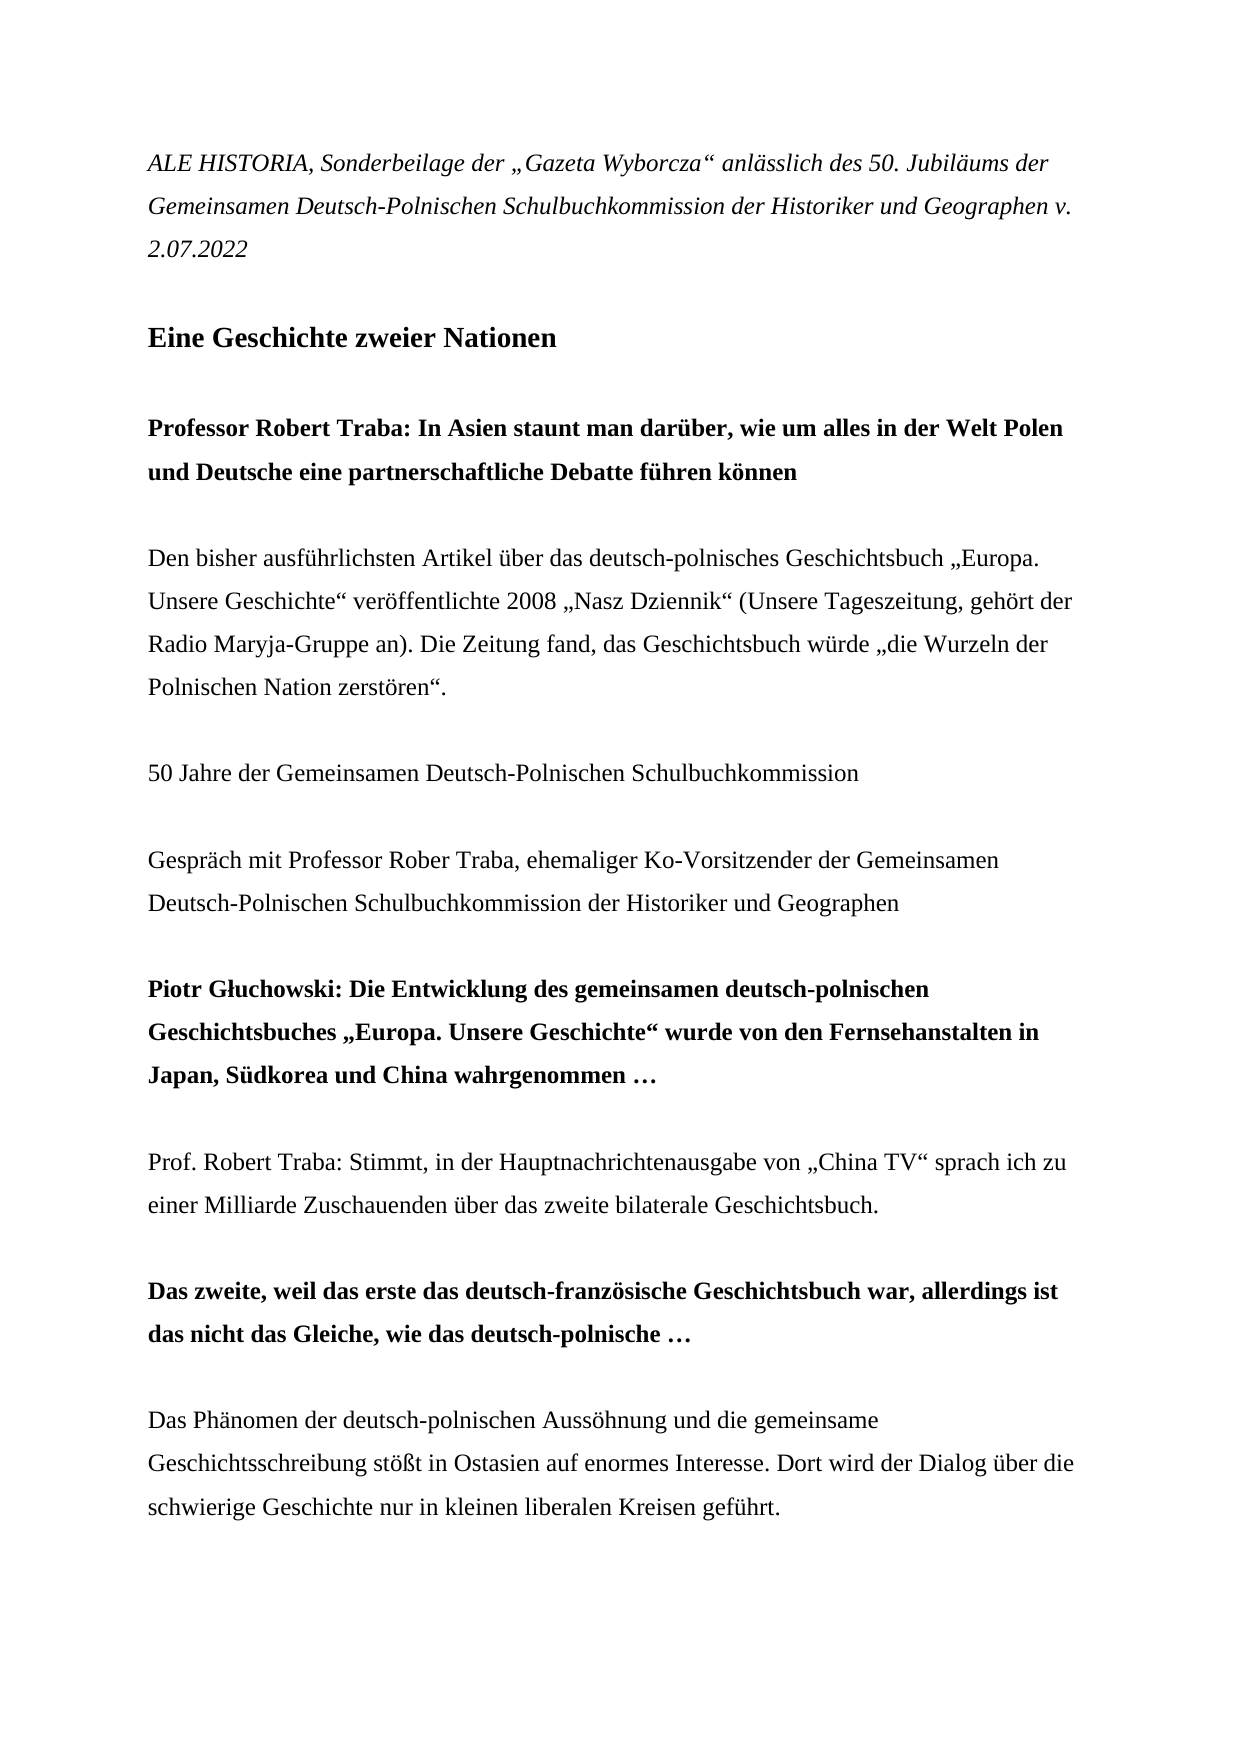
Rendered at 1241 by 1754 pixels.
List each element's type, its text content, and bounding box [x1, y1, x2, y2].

text Piotr Głuchowski: Die Entwicklung des gemeinsamen deutsch-polnischen Geschichtsbuches „Europa. Unsere Geschichte“ wurde von den Fernsehanstalten in Japan, Südkorea und China wahrgenommen … [148, 974, 1093, 1089]
text Das Phänomen der deutsch-polnischen Aussöhnung und die gemeinsame Geschichtsschreibung stößt in Ostasien auf enormes Interesse. Dort wird der Dialog über die schwierige Geschichte nur in kleinen liberalen Kreisen geführt. [148, 1405, 1093, 1520]
text Prof. Robert Traba: Stimmt, in der Hauptnachrichtenausgabe von „China TV“ sprach ich zu einer Milliarde Zuschauenden über das zweite bilaterale Geschichtsbuch. [148, 1147, 1093, 1218]
text Das zweite, weil das erste das deutsch-französische Geschichtsbuch war, allerdings ist das nicht das Gleiche, wie das deutsch-polnische … [148, 1276, 1093, 1348]
text Gespräch mit Professor Rober Traba, ehemaliger Ko-Vorsitzender der Gemeinsamen Deutsch-Polnischen Schulbuchkommission der Historiker und Geographen [148, 845, 1093, 917]
text Eine Geschichte zweier Nationen [148, 320, 1093, 354]
text 50 Jahre der Gemeinsamen Deutsch-Polnischen Schulbuchkommission [148, 758, 1093, 787]
text Den bisher ausführlichsten Artikel über das deutsch-polnisches Geschichtsbuch „Europa. Unsere Geschichte“ veröffentlichte 2008 „Nasz Dziennik“ (Unsere Tageszeitung, gehört der Radio Maryja-Gruppe an). Die Zeitung fand, das Geschichtsbuch würde „die Wurzeln der Polnischen Nation zerstören“. [148, 543, 1093, 701]
text Professor Robert Traba: In Asien staunt man darüber, wie um alles in der Welt Polen und Deutsche eine partnerschaftliche Debatte führen können [148, 413, 1093, 485]
text ALE HISTORIA, Sonderbeilage der „Gazeta Wyborcza“ anlässlich des 50. Jubiläums der Gemeinsamen Deutsch-Polnischen Schulbuchkommission der Historiker und Geographen v. 2.07.2022 [148, 148, 1093, 263]
